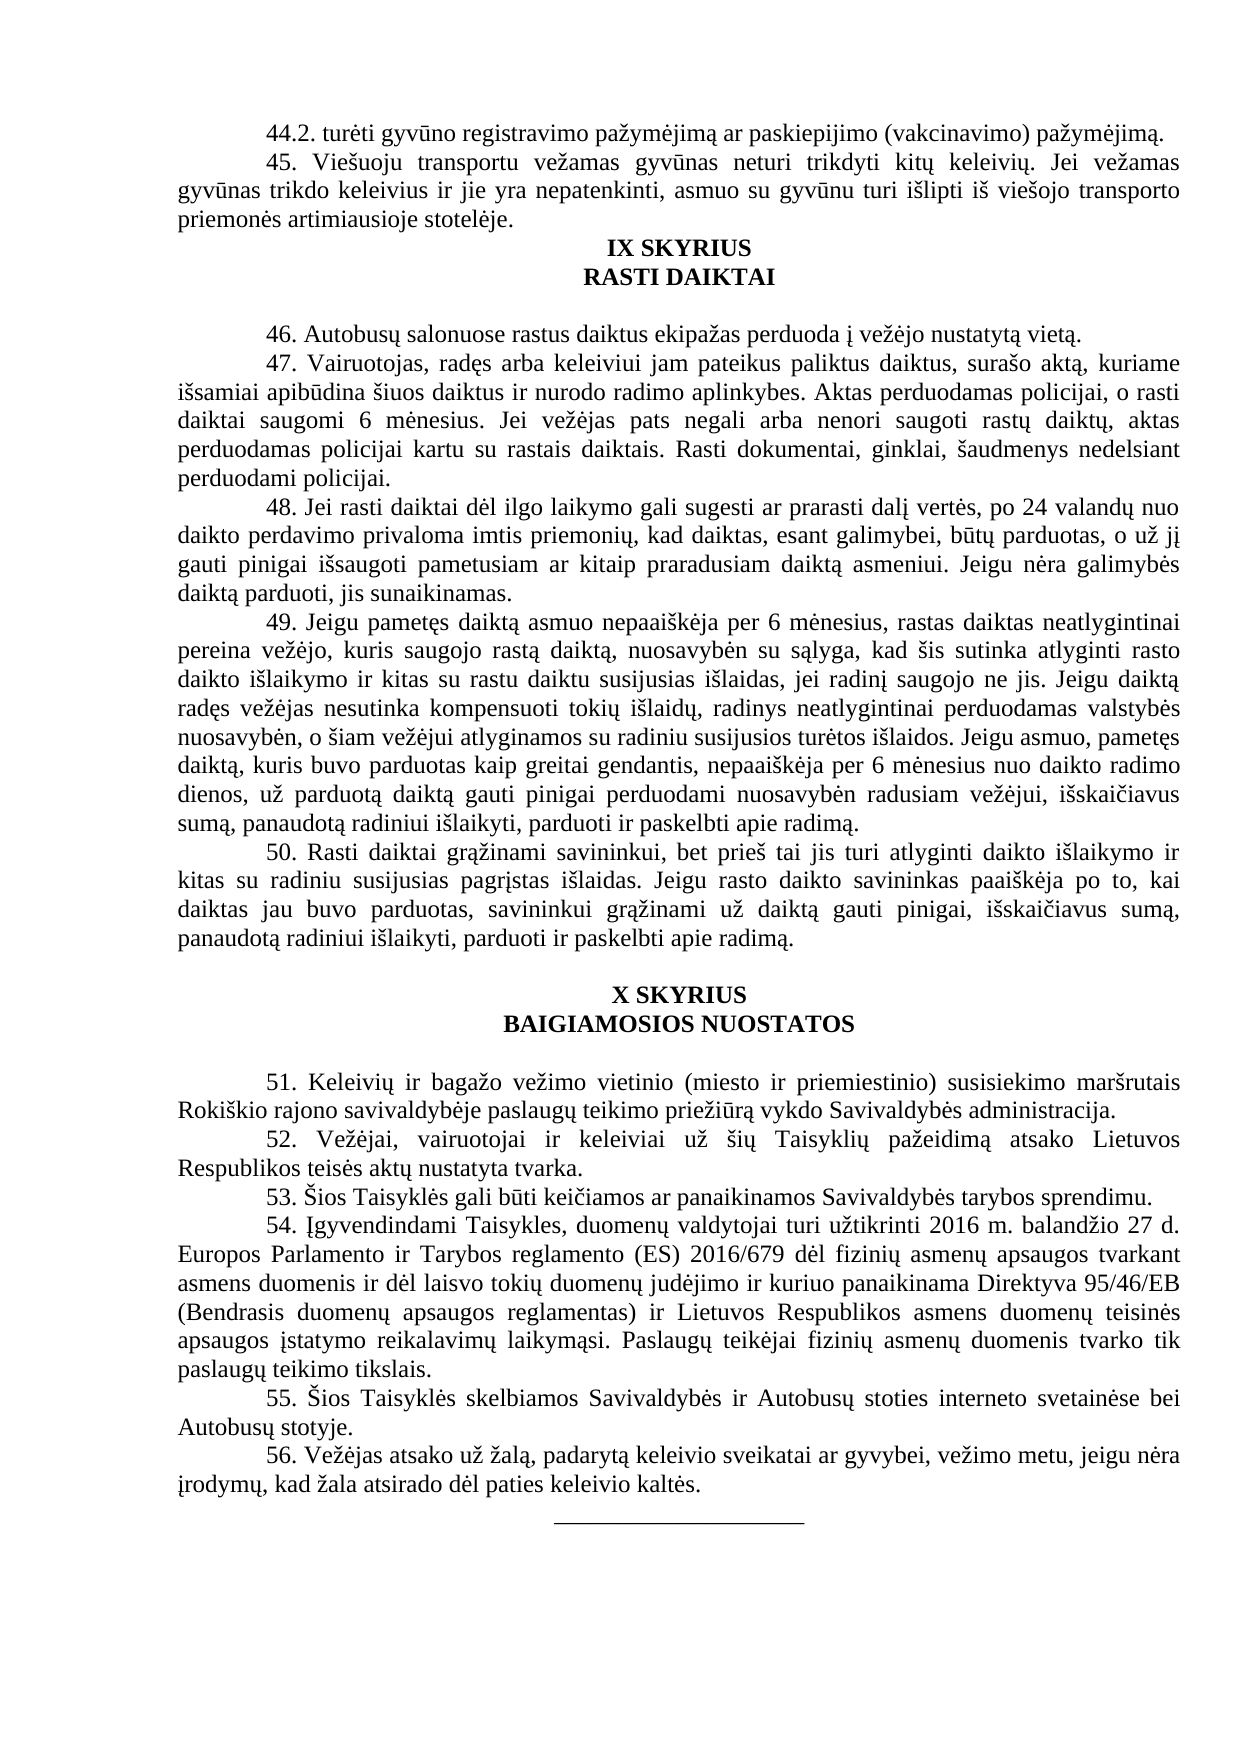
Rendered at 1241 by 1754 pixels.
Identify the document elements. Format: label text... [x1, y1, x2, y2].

text 56. Vežėjas atsako už žalą, padarytą keleivio sveikatai ar gyvybei, vežimo metu, jeigu nėra įrodymų, kad žala atsirado dėl paties keleivio kaltės. [177, 1441, 1181, 1498]
text 46. Autobusų salonuose rastus daiktus ekipažas perduoda į vežėjo nustatytą vietą. [177, 319, 1181, 348]
text IX SKYRIUS [177, 233, 1181, 262]
text 55. Šios Taisyklės skelbiamos Savivaldybės ir Autobusų stoties interneto svetainėse bei Autobusų stotyje. [177, 1383, 1181, 1441]
text BAIGIAMOSIOS NUOSTATOS [177, 1009, 1181, 1038]
text X SKYRIUS [177, 981, 1181, 1009]
text 51. Keleivių ir bagažo vežimo vietinio (miesto ir priemiestinio) susisiekimo maršrutais Rokiškio rajono savivaldybėje paslaugų teikimo priežiūrą vykdo Savivaldybės administracija. [177, 1067, 1181, 1124]
text 45. Viešuoju transportu vežamas gyvūnas neturi trikdyti kitų keleivių. Jei vežamas gyvūnas trikdo keleivius ir jie yra nepatenkinti, asmuo su gyvūnu turi išlipti iš viešojo transporto priemonės artimiausioje stotelėje. [177, 147, 1181, 233]
text 52. Vežėjai, vairuotojai ir keleiviai už šių Taisyklių pažeidimą atsako Lietuvos Respublikos teisės aktų nustatyta tvarka. [177, 1124, 1181, 1182]
text ____________________ [177, 1498, 1181, 1527]
text 50. Rasti daiktai grąžinami savininkui, bet prieš tai jis turi atlyginti daikto išlaikymo ir kitas su radiniu susijusias pagrįstas išlaidas. Jeigu rasto daikto savininkas paaiškėja po to, kai daiktas jau buvo parduotas, savininkui grąžinami už daiktą gauti pinigai, išskaičiavus sumą, panaudotą radiniui išlaikyti, parduoti ir paskelbti apie radimą. [177, 837, 1181, 952]
text 49. Jeigu pametęs daiktą asmuo nepaaiškėja per 6 mėnesius, rastas daiktas neatlygintinai pereina vežėjo, kuris saugojo rastą daiktą, nuosavybėn su sąlyga, kad šis sutinka atlyginti rasto daikto išlaikymo ir kitas su rastu daiktu susijusias išlaidas, jei radinį saugojo ne jis. Jeigu daiktą radęs vežėjas nesutinka kompensuoti tokių išlaidų, radinys neatlygintinai perduodamas valstybės nuosavybėn, o šiam vežėjui atlyginamos su radiniu susijusios turėtos išlaidos. Jeigu asmuo, pametęs daiktą, kuris buvo parduotas kaip greitai gendantis, nepaaiškėja per 6 mėnesius nuo daikto radimo dienos, už parduotą daiktą gauti pinigai perduodami nuosavybėn radusiam vežėjui, išskaičiavus sumą, panaudotą radiniui išlaikyti, parduoti ir paskelbti apie radimą. [177, 607, 1181, 837]
text 53. Šios Taisyklės gali būti keičiamos ar panaikinamos Savivaldybės tarybos sprendimu. [177, 1182, 1181, 1211]
text 44.2. turėti gyvūno registravimo pažymėjimą ar paskiepijimo (vakcinavimo) pažymėjimą. [177, 118, 1181, 147]
text 48. Jei rasti daiktai dėl ilgo laikymo gali sugesti ar prarasti dalį vertės, po 24 valandų nuo daikto perdavimo privaloma imtis priemonių, kad daiktas, esant galimybei, būtų parduotas, o už jį gauti pinigai išsaugoti pametusiam ar kitaip praradusiam daiktą asmeniui. Jeigu nėra galimybės daiktą parduoti, jis sunaikinamas. [177, 492, 1181, 607]
text RASTI DAIKTAI [177, 262, 1181, 291]
text 47. Vairuotojas, radęs arba keleiviui jam pateikus paliktus daiktus, surašo aktą, kuriame išsamiai apibūdina šiuos daiktus ir nurodo radimo aplinkybes. Aktas perduodamas policijai, o rasti daiktai saugomi 6 mėnesius. Jei vežėjas pats negali arba nenori saugoti rastų daiktų, aktas perduodamas policijai kartu su rastais daiktais. Rasti dokumentai, ginklai, šaudmenys nedelsiant perduodami policijai. [177, 348, 1181, 492]
text 54. Įgyvendindami Taisykles, duomenų valdytojai turi užtikrinti 2016 m. balandžio 27 d. Europos Parlamento ir Tarybos reglamento (ES) 2016/679 dėl fizinių asmenų apsaugos tvarkant asmens duomenis ir dėl laisvo tokių duomenų judėjimo ir kuriuo panaikinama Direktyva 95/46/EB (Bendrasis duomenų apsaugos reglamentas) ir Lietuvos Respublikos asmens duomenų teisinės apsaugos įstatymo reikalavimų laikymąsi. Paslaugų teikėjai fizinių asmenų duomenis tvarko tik paslaugų teikimo tikslais. [177, 1211, 1181, 1383]
